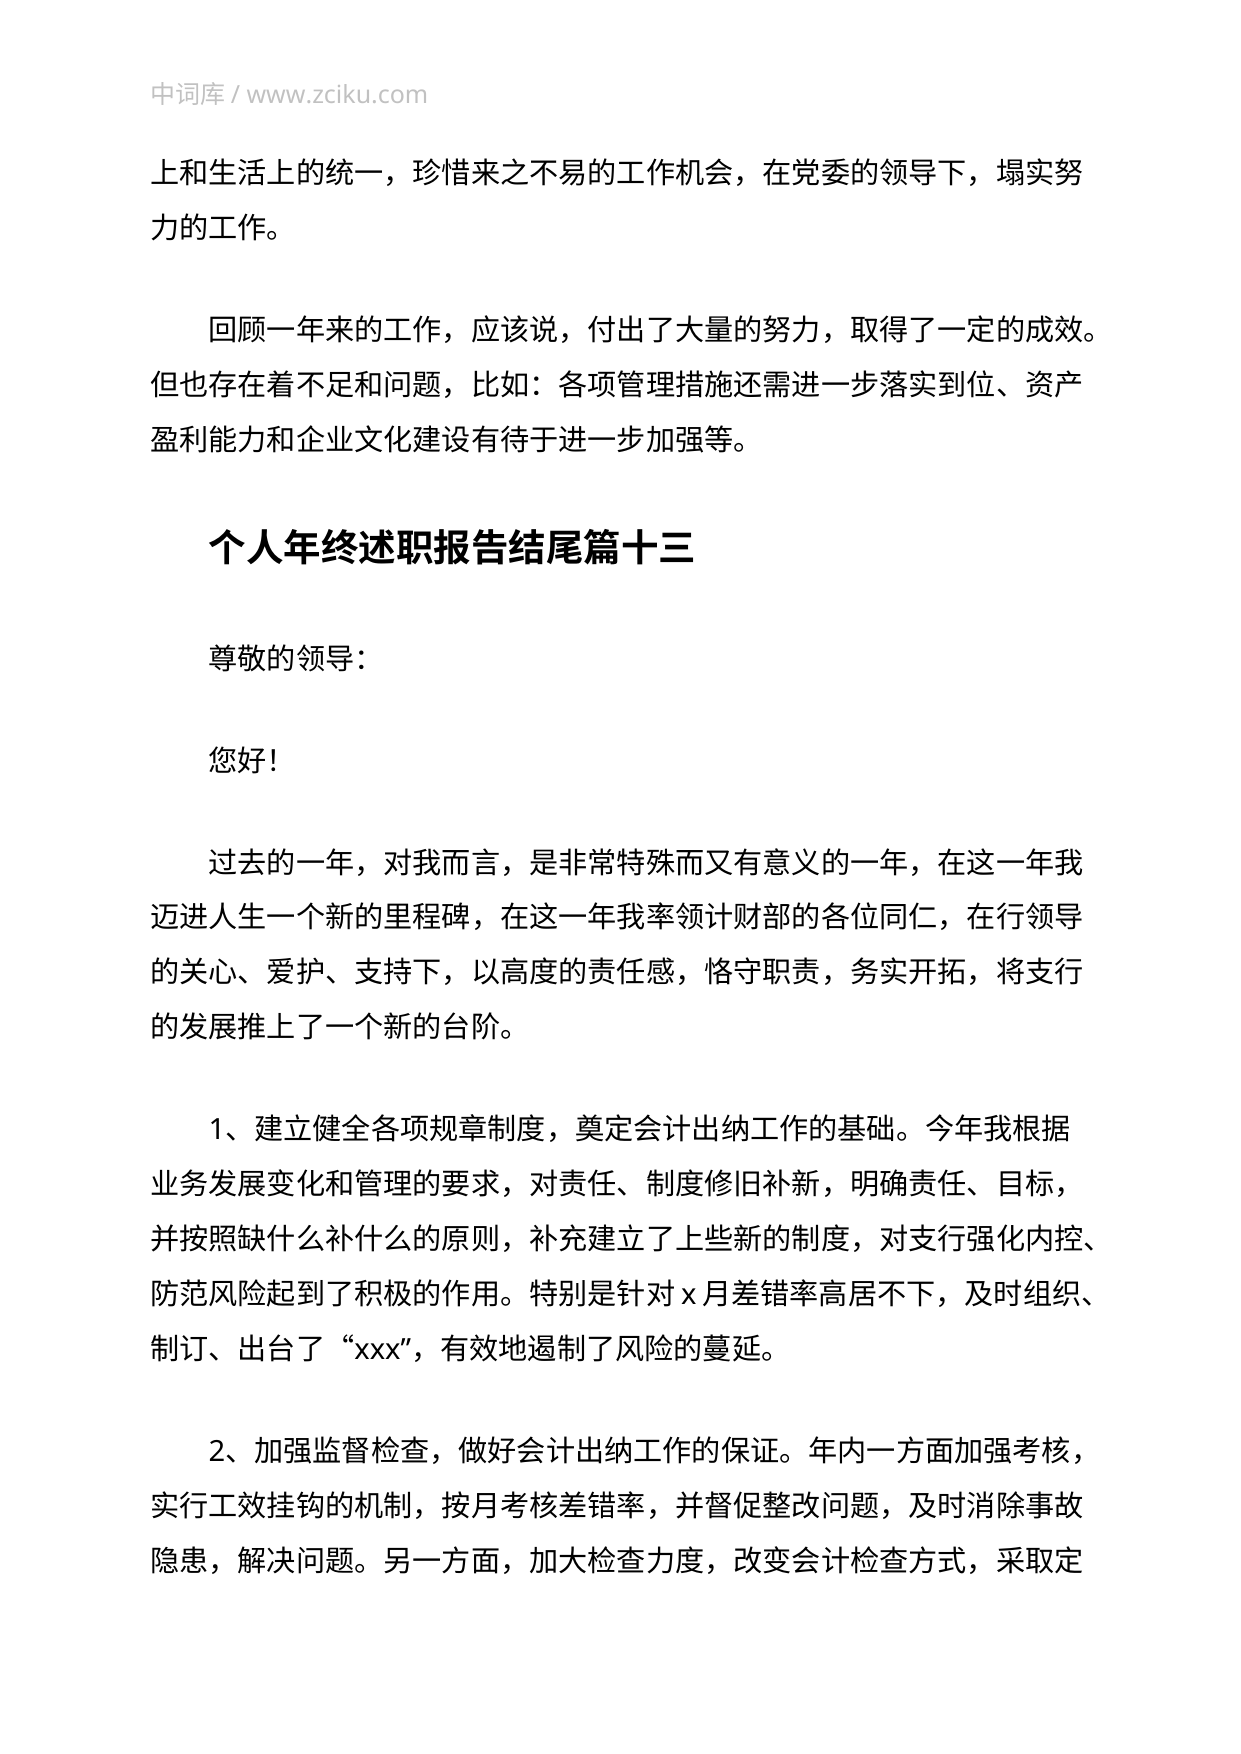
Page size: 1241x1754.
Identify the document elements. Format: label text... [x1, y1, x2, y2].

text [150, 150, 1090, 247]
text 回顾一年来的工作，应该说，付出了大量的努力，取得了一定的成效。但也存在着不足和问题，比如：各项管理措施还需进一步落实到位、资产盈利能力和企业文化建设有待于进一步加强等。 [150, 307, 1090, 459]
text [150, 1427, 1090, 1579]
text 尊敬的领导： [150, 636, 1090, 678]
text 个人年终述职报告结尾篇十三 [150, 518, 1090, 572]
text 过去的一年，对我而言，是非常特殊而又有意义的一年，在这一年我迈进人生一个新的里程碑，在这一年我率领计财部的各位同仁，在行领导的关心、爱护、支持下，以高度的责任感，恪守职责，务实开拓，将支行的发展推上了一个新的台阶。 [150, 839, 1090, 1046]
text 您好！ [150, 737, 1090, 780]
text 1、建立健全各项规章制度，奠定会计出纳工作的基础。今年我根据业务发展变化和管理的要求，对责任、制度修旧补新，明确责任、目标，并按照缺什么补什么的原则，补充建立了上些新的制度，对支行强化内控、防范风险起到了积极的作用。特别是针对x月差错率高居不下，及时组织、制订、出台了“xxx”，有效地遏制了风险的蔓延。 [150, 1106, 1090, 1368]
